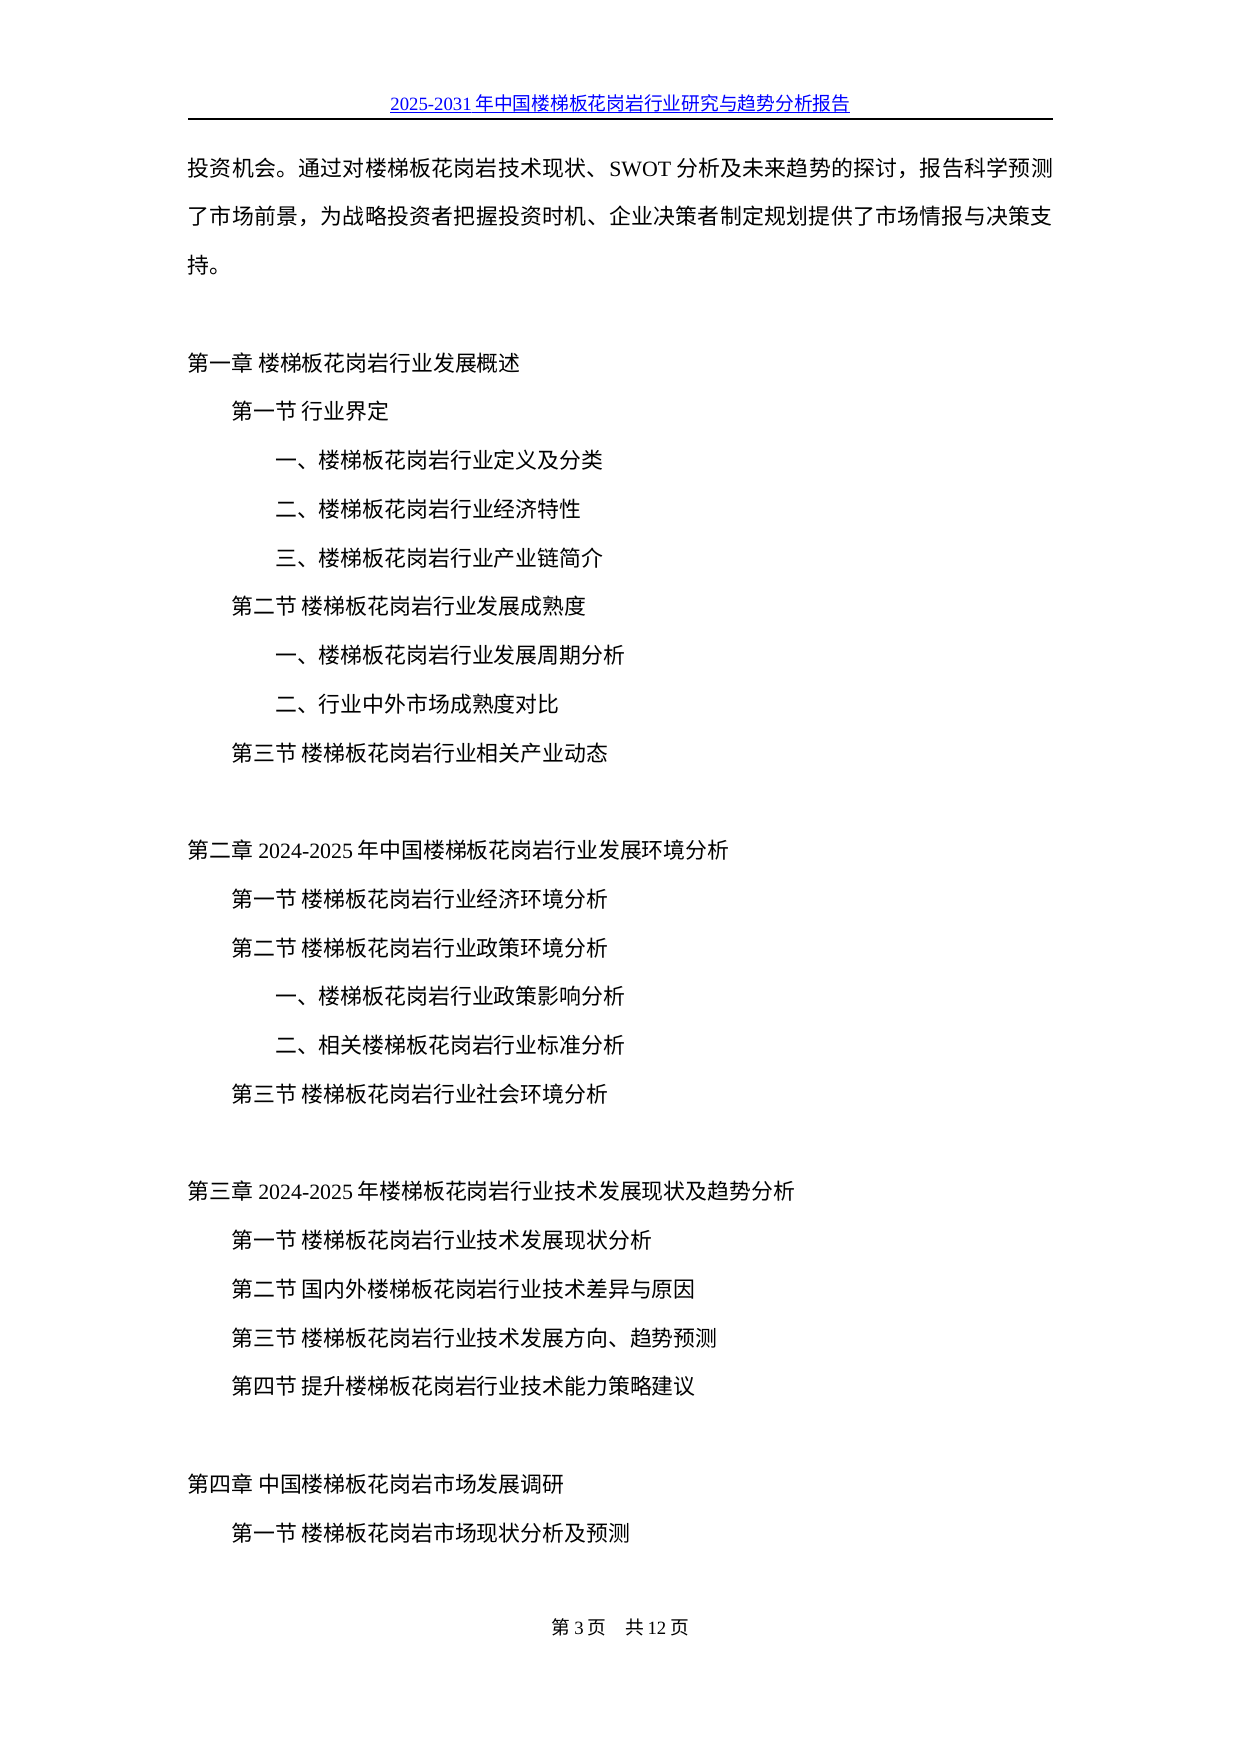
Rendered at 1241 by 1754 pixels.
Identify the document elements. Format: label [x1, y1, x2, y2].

text [187, 150, 1053, 1548]
